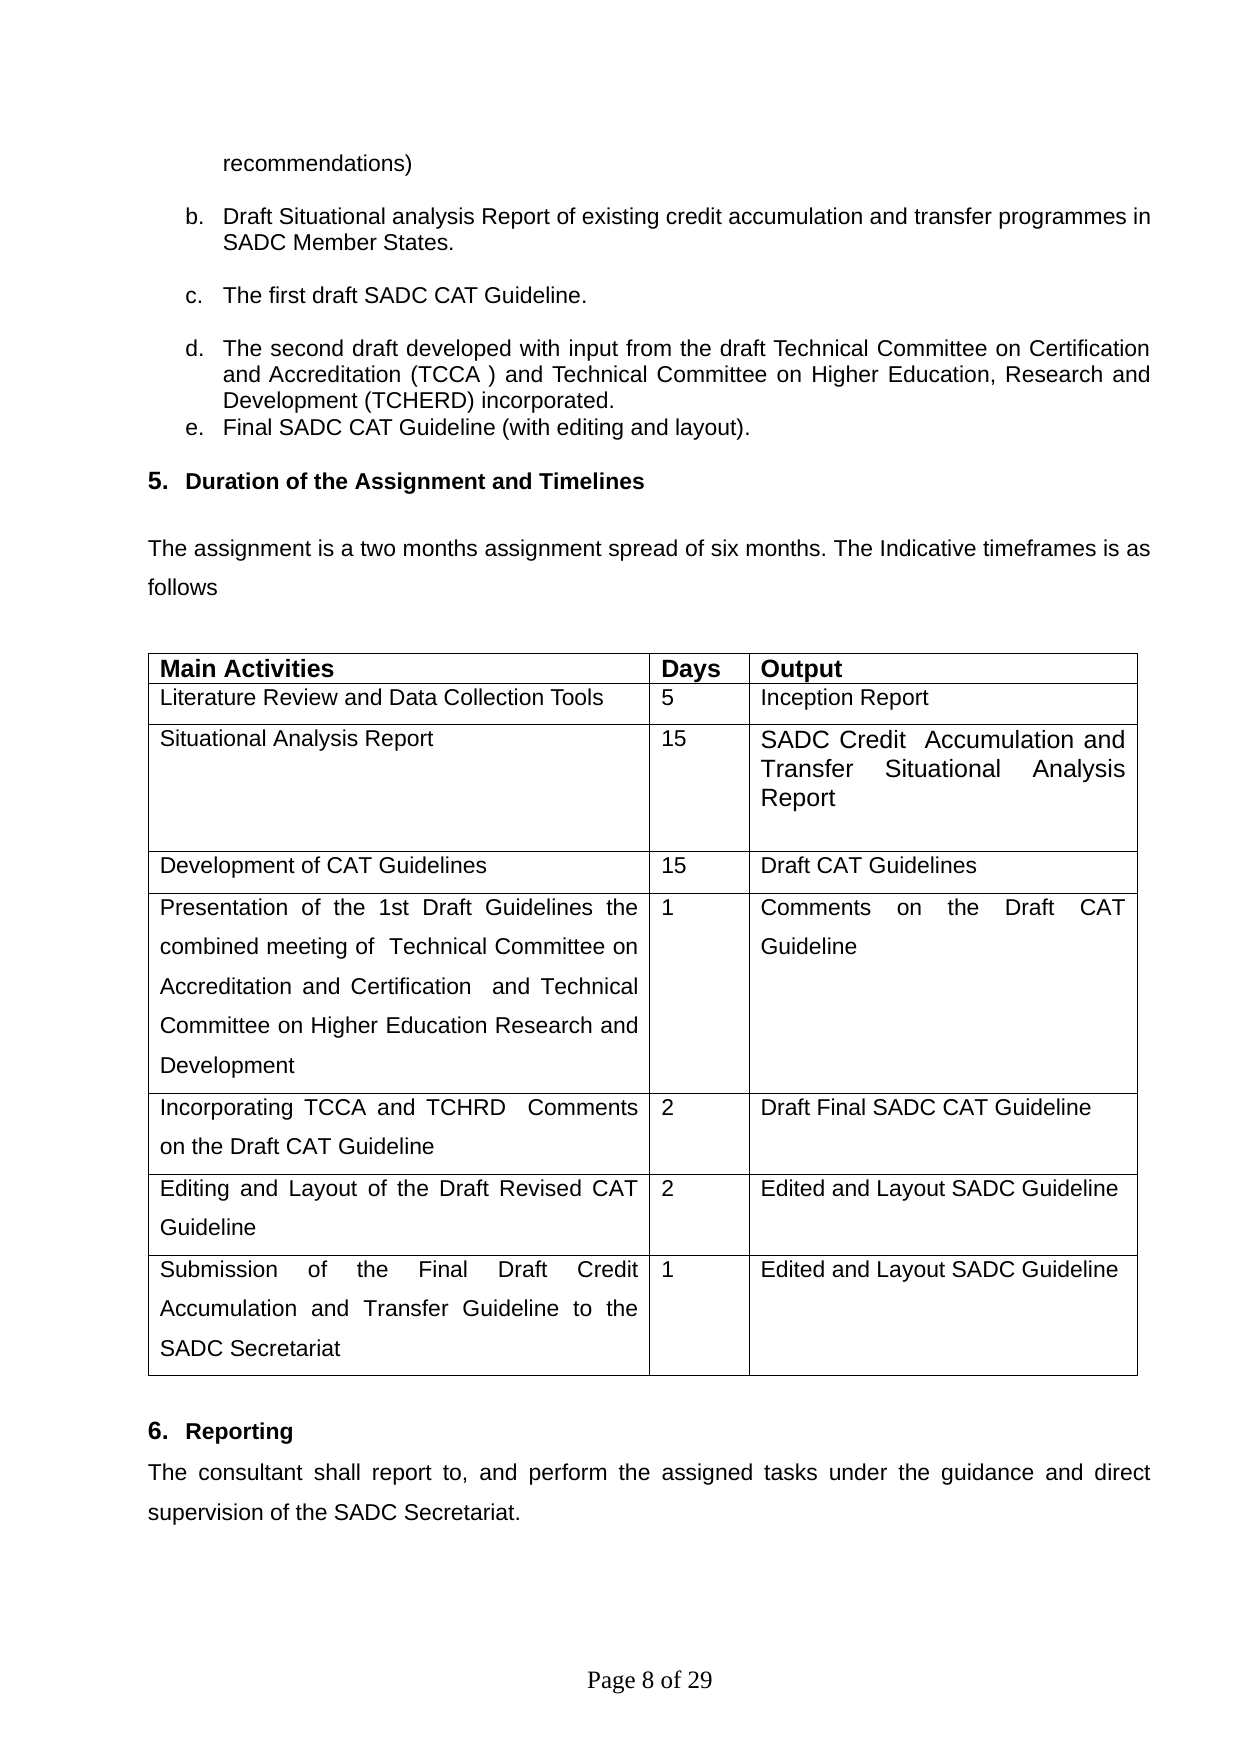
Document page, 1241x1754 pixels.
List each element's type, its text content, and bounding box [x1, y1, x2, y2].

table_header Days [650, 654, 749, 683]
table_cell 2 [650, 1094, 749, 1173]
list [185, 150, 1151, 176]
text The consultant shall report to, and perform the assigned tasks under the guidance and direct supervision of the SADC Secretariat. [148, 1459, 1151, 1525]
table_header Output [750, 654, 1137, 683]
table_cell Draft Final SADC CAT Guideline [750, 1094, 1137, 1173]
list The second draft developed with input from the draft Technical Committee on Certification and Accreditation (TCCA ) and Technical Committee on Higher Education, Research and Development (TCHERD) incorporated. [185, 334, 1151, 413]
list Draft Situational analysis Report of existing credit accumulation and transfer programmes in SADC Member States. [185, 203, 1151, 255]
list The first draft SADC CAT Guideline. [185, 282, 1151, 308]
table_cell 1 [650, 1256, 749, 1375]
table_cell 1 [650, 894, 749, 1092]
subtitle Duration of the Assignment and Timelines [148, 466, 1151, 495]
table_cell 15 [650, 725, 749, 851]
table_cell Submission of the Final Draft Credit Accumulation and Transfer Guideline to the SADC Secretariat [149, 1256, 649, 1375]
table_cell Edited and Layout SADC Guideline [750, 1256, 1137, 1375]
list Final SADC CAT Guideline (with editing and layout). [185, 413, 1151, 440]
table_cell Presentation of the 1st Draft Guidelines the combined meeting of Technical Committee on Accreditation and Certification and Technical Committee on Higher Education Research and Development [149, 894, 649, 1092]
table_cell 2 [650, 1175, 749, 1255]
text The assignment is a two months assignment spread of six months. The Indicative timeframes is as follows [148, 534, 1151, 600]
subtitle Reporting [148, 1416, 1151, 1444]
table_cell Edited and Layout SADC Guideline [750, 1175, 1137, 1255]
table_cell Literature Review and Data Collection Tools [149, 684, 649, 724]
table_cell Inception Report [750, 684, 1137, 724]
table_cell 5 [650, 684, 749, 724]
table_cell Incorporating TCCA and TCHRD Comments on the Draft CAT Guideline [149, 1094, 649, 1173]
table_cell Editing and Layout of the Draft Revised CAT Guideline [149, 1175, 649, 1255]
table_cell Draft CAT Guidelines [750, 852, 1137, 893]
table_cell Situational Analysis Report [149, 725, 649, 851]
table_cell SADC Credit Accumulation and Transfer Situational Analysis Report [750, 725, 1137, 851]
table_header Main Activities [149, 654, 649, 683]
table_cell 15 [650, 852, 749, 893]
table_cell Comments on the Draft CAT Guideline [750, 894, 1137, 1092]
table_cell Development of CAT Guidelines [149, 852, 649, 893]
